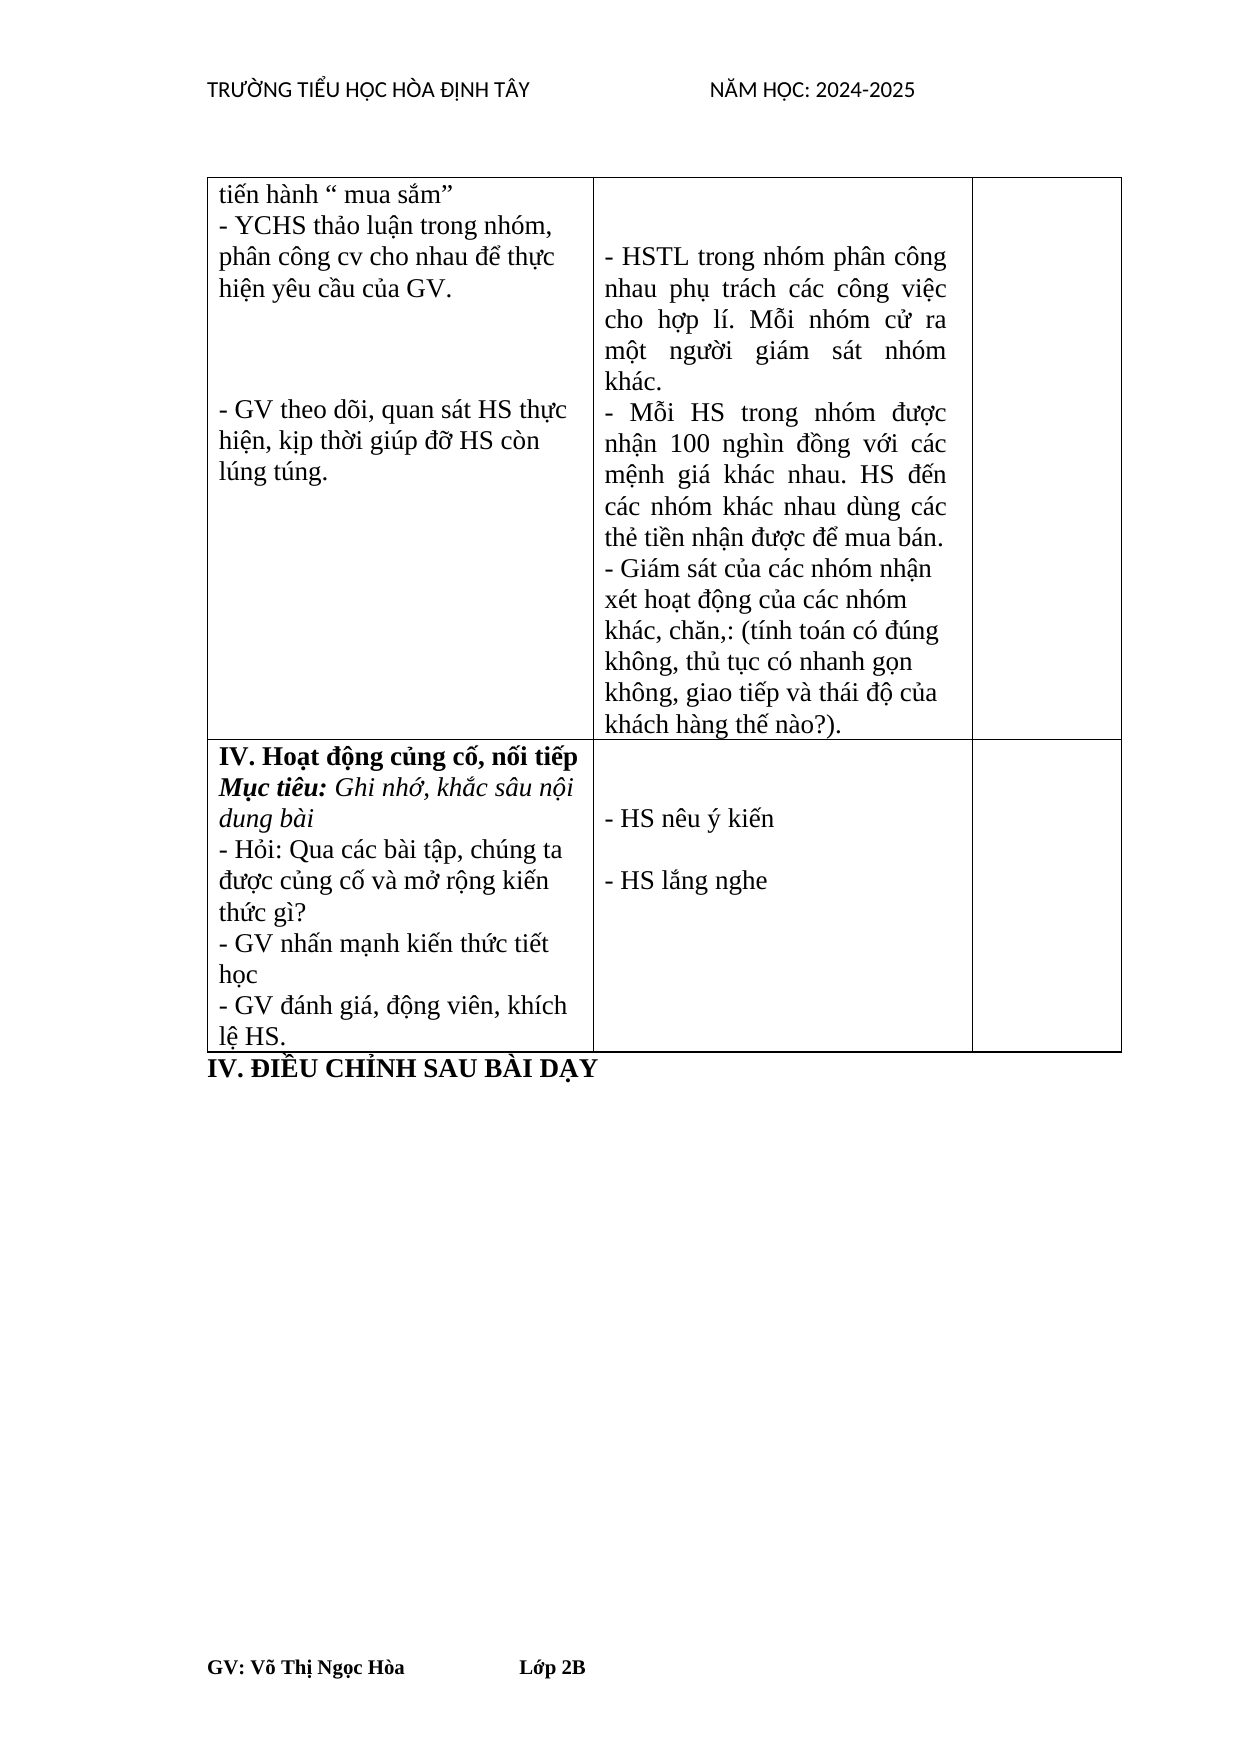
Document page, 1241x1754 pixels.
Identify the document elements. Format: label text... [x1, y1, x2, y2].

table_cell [594, 178, 972, 739]
table_cell [973, 178, 1121, 739]
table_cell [208, 178, 593, 739]
text IV. ĐIỀU CHỈNH SAU BÀI DẠY [207, 1053, 1122, 1083]
table_cell IV. Hoạt động củng cố, nối tiếp Mục tiêu: Ghi nhớ, khắc sâu nội dung bài - Hỏi: Qua các bài tập, chúng ta được củng cố và mở rộng kiến thức gì? - GV nhấn mạnh kiến thức tiết học - GV đánh giá, động viên, khích lệ HS. [208, 740, 593, 1051]
table_cell [973, 740, 1121, 1051]
table_cell - HS nêu ý kiến - HS lắng nghe [594, 740, 972, 1051]
